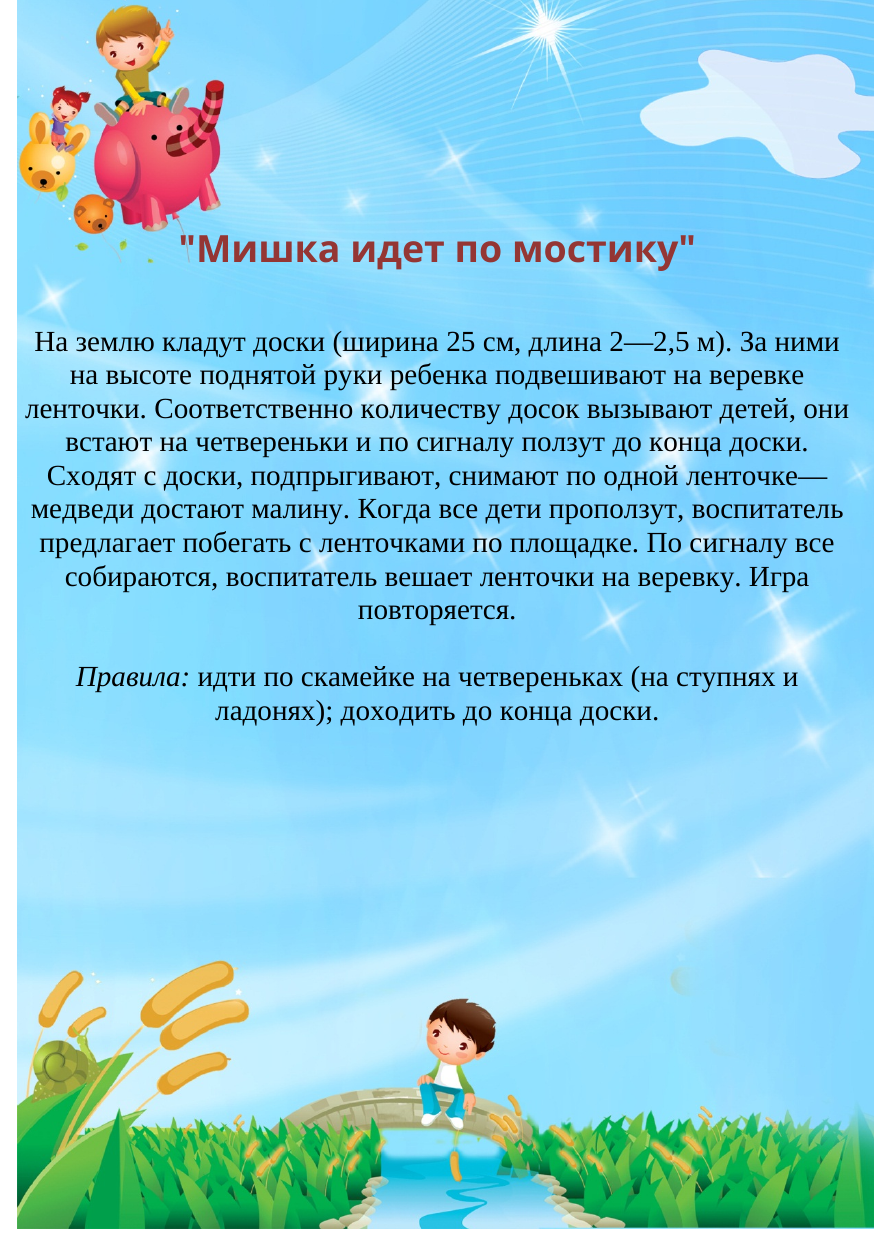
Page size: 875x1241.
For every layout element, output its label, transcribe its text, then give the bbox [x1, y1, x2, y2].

text "Мишка идет по мостику" [18, 222, 856, 273]
picture [17, 0, 874, 1229]
text Правила: идти по скамейке на четвереньках (на ступнях и ладонях); доходить до конца доски. [18, 626, 856, 784]
text На землю кладут доски (ширина 25 см, длина 2—2,5 м). За ними на высоте поднятой руки ребенка подвешивают на веревке ленточки. Соответственно количеству досок вызывают детей, они встают на четвереньки и по сигналу ползут до конца доски. Сходят с доски, подпрыгивают, снимают по одной ленточке—медведи достают малину. Когда все дети проползут, воспитатель предлагает побегать с ленточками по площадке. По сигналу все собираются, воспитатель вешает ленточки на веревку. Игра повторяется. [18, 273, 856, 626]
